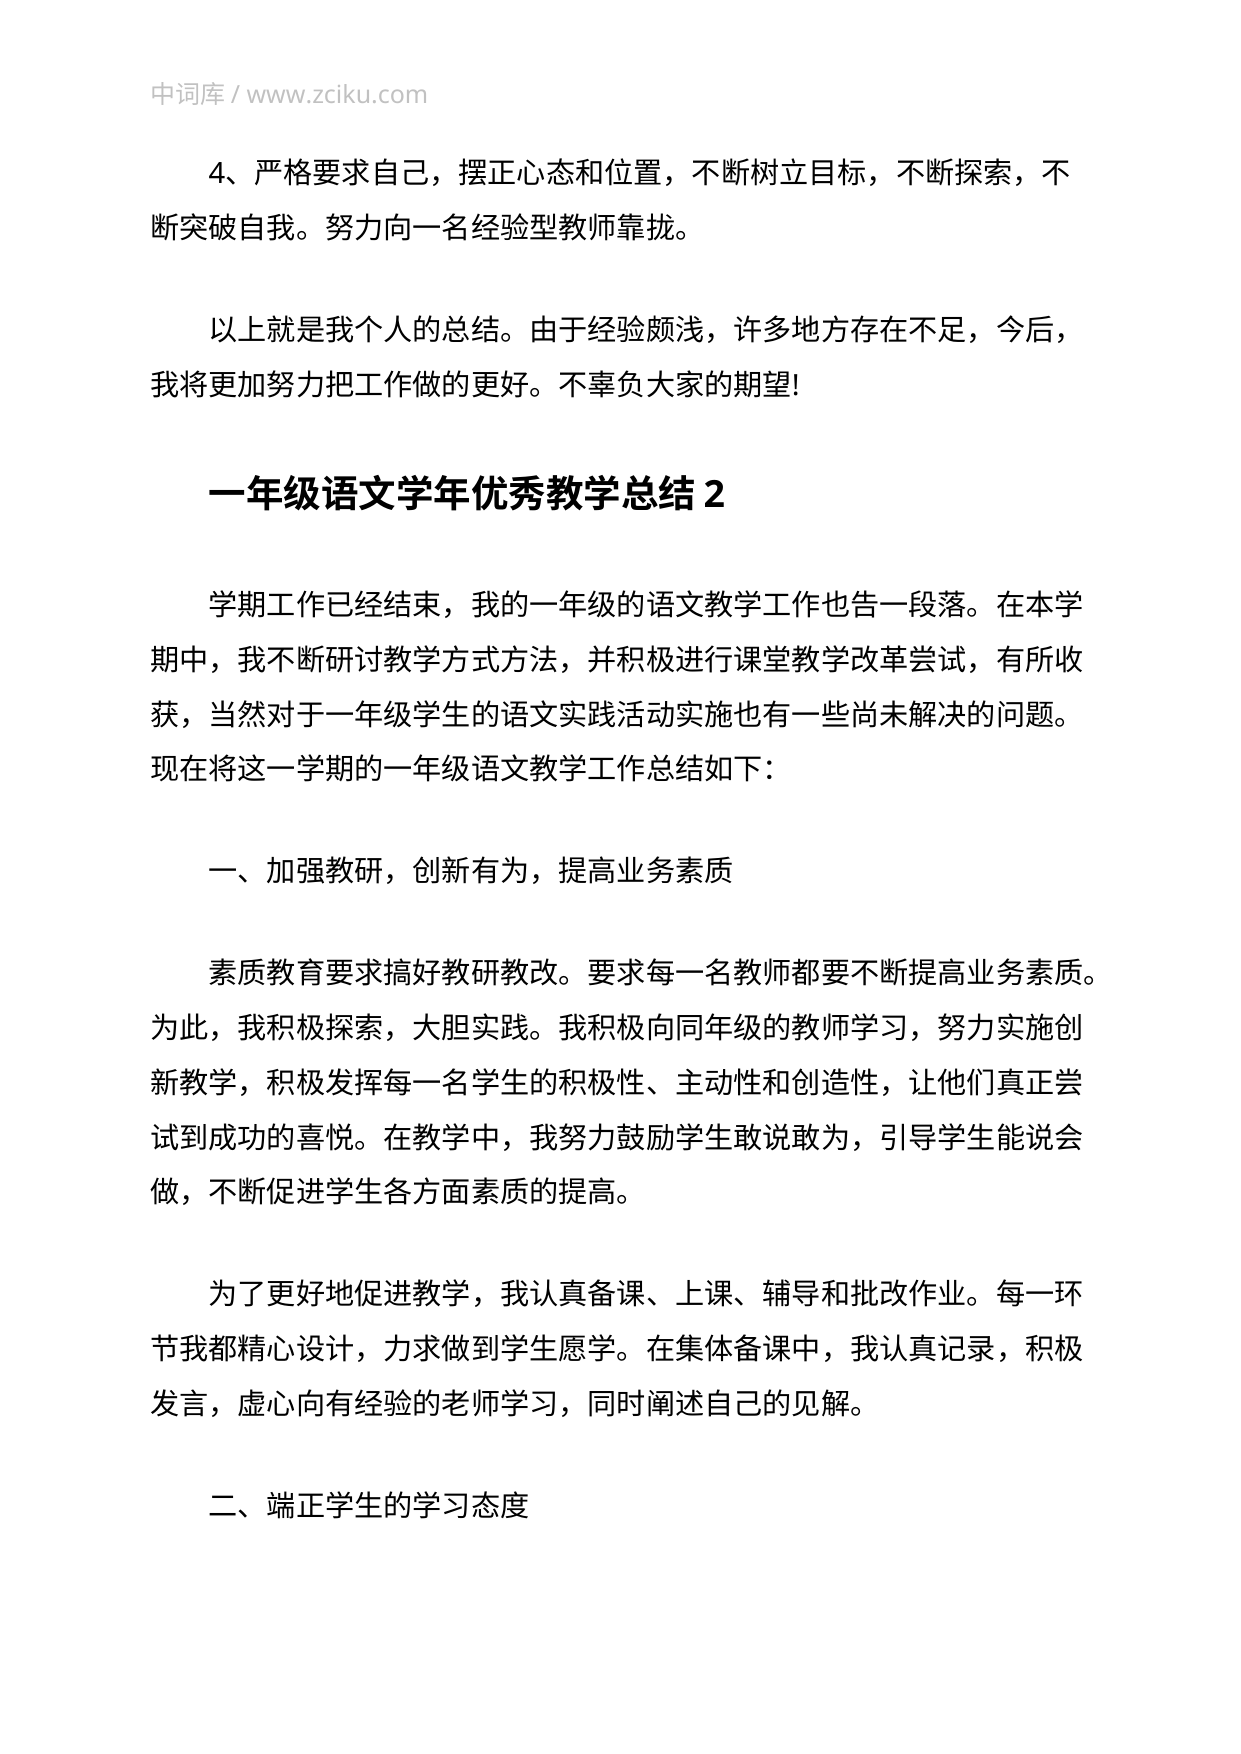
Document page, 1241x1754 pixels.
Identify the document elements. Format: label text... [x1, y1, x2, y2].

text 为了更好地促进教学，我认真备课、上课、辅导和批改作业。每一环节我都精心设计，力求做到学生愿学。在集体备课中，我认真记录，积极发言，虚心向有经验的老师学习，同时阐述自己的见解。 [150, 1271, 1090, 1423]
text 一年级语文学年优秀教学总结2 [150, 464, 1090, 518]
text 学期工作已经结束，我的一年级的语文教学工作也告一段落。在本学期中，我不断研讨教学方式方法，并积极进行课堂教学改革尝试，有所收获，当然对于一年级学生的语文实践活动实施也有一些尚未解决的问题。现在将这一学期的一年级语文教学工作总结如下： [150, 581, 1090, 788]
text 一、加强教研，创新有为，提高业务素质 [150, 848, 1090, 890]
text 4、严格要求自己，摆正心态和位置，不断树立目标，不断探索，不断突破自我。努力向一名经验型教师靠拢。 [150, 150, 1090, 247]
text 素质教育要求搞好教研教改。要求每一名教师都要不断提高业务素质。为此，我积极探索，大胆实践。我积极向同年级的教师学习，努力实施创新教学，积极发挥每一名学生的积极性、主动性和创造性，让他们真正尝试到成功的喜悦。在教学中，我努力鼓励学生敢说敢为，引导学生能说会做，不断促进学生各方面素质的提高。 [150, 949, 1090, 1211]
text 以上就是我个人的总结。由于经验颇浅，许多地方存在不足，今后，我将更加努力把工作做的更好。不辜负大家的期望! [150, 307, 1090, 404]
text 二、端正学生的学习态度 [150, 1482, 1090, 1525]
